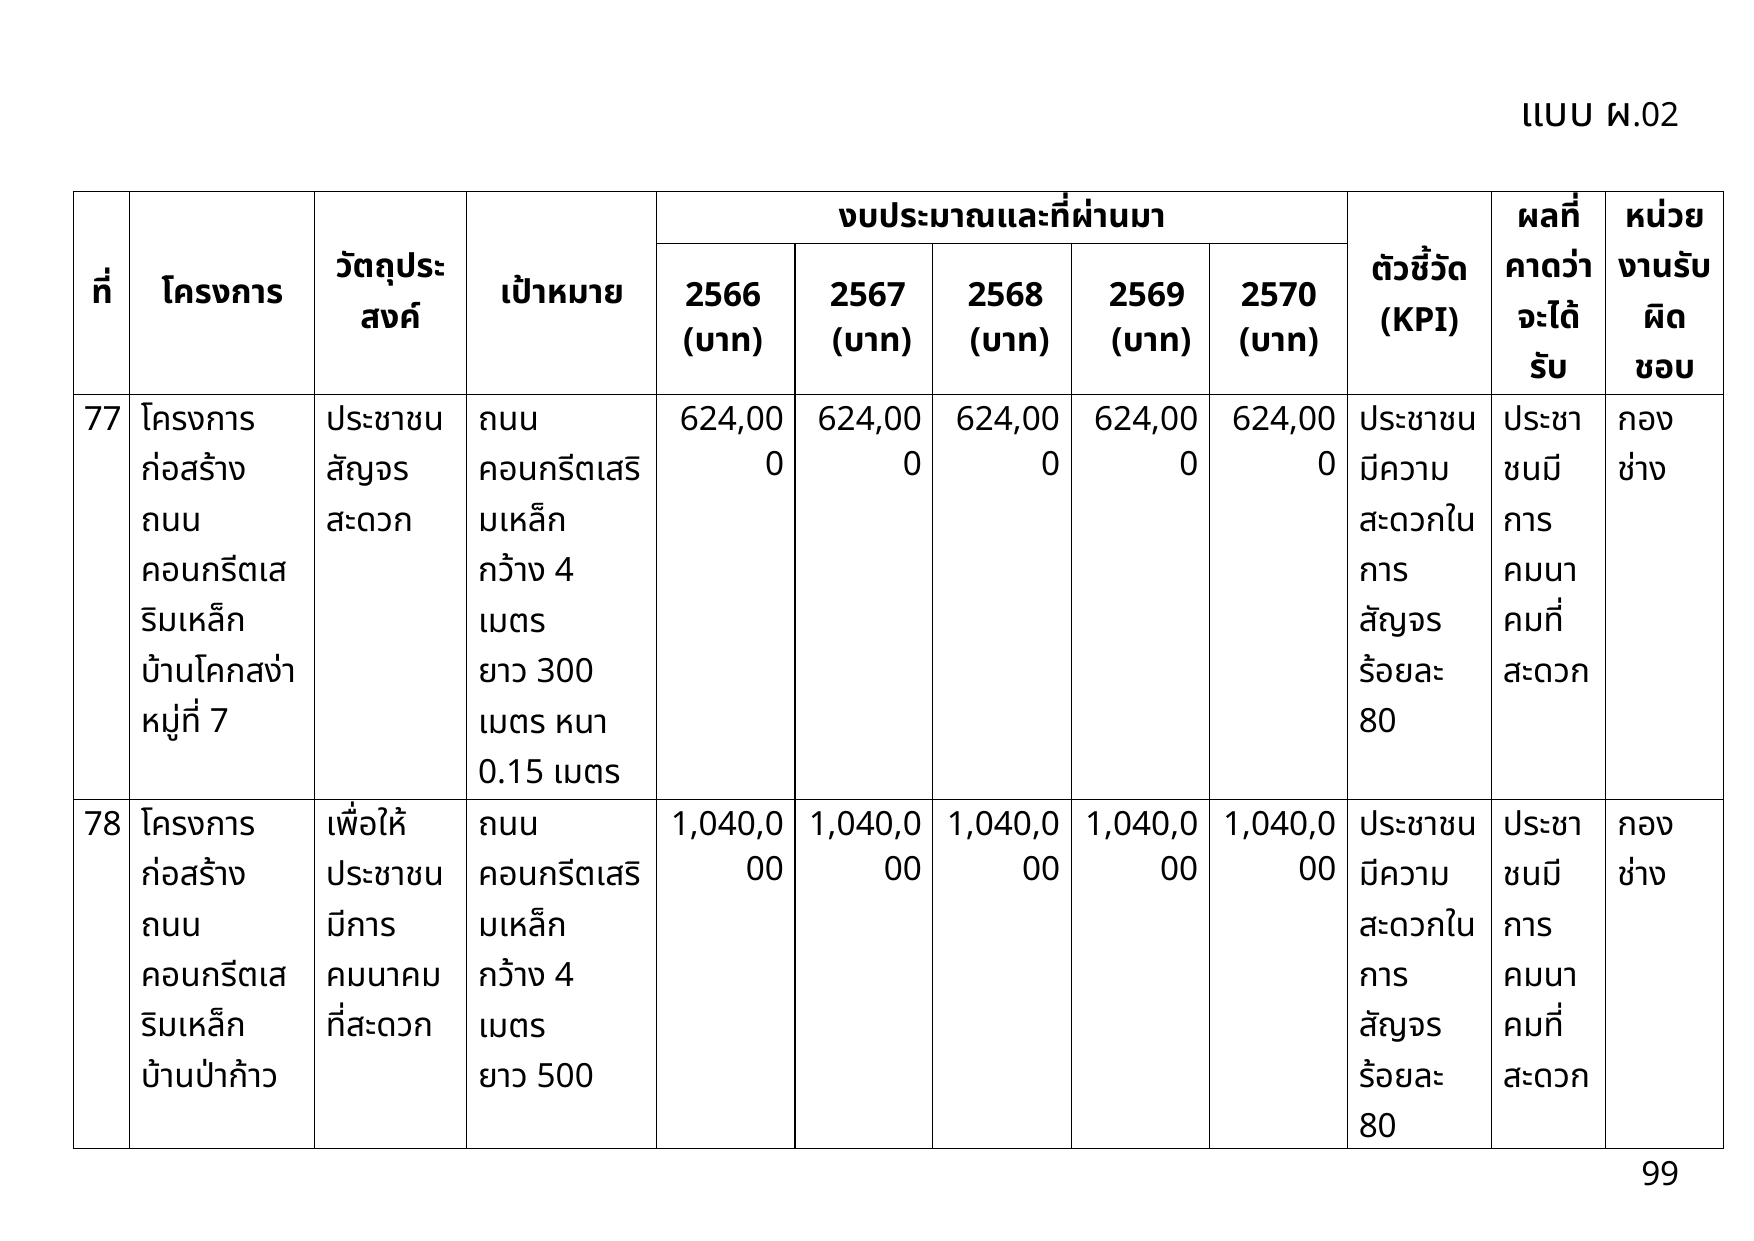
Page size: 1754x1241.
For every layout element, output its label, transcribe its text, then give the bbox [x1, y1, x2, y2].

table_header หน่วยงานรับผิดชอบ [1606, 192, 1723, 394]
table_cell 2568 (บาท) [933, 244, 1071, 394]
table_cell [1348, 800, 1491, 1148]
table_cell โครงการก่อสร้างถนน คอนกรีตเสริมเหล็ก บ้านโคกสง่า หมู่ที่ 7 [130, 395, 314, 799]
table_cell ประชาชนสัญจรสะดวก [315, 395, 466, 799]
table_cell 2569 (บาท) [1072, 244, 1209, 394]
table_cell 624,000 [657, 395, 794, 799]
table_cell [315, 800, 466, 1148]
table_cell 78 [74, 800, 129, 1148]
table_header งบประมาณและที่ผ่านมา [657, 192, 1347, 242]
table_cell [130, 800, 314, 1148]
table_header วัตถุประสงค์ [315, 192, 466, 394]
table_cell 1,040,000 [657, 800, 794, 1148]
table_header ผลที่คาดว่าจะได้รับ [1492, 192, 1605, 394]
table_header ที่ [74, 192, 129, 394]
table_cell 77 [74, 395, 129, 799]
table_cell 2567 (บาท) [796, 244, 932, 394]
table_cell 624,000 [933, 395, 1071, 799]
table_cell กองช่าง [1606, 395, 1723, 799]
table_cell ประชาชนมีความสะดวกในการสัญจรร้อยละ 80 [1348, 395, 1491, 799]
table_cell ถนนคอนกรีตเสริมเหล็ก กว้าง 4 เมตร ยาว 300 เมตร หนา 0.15 เมตร [467, 395, 656, 799]
table_cell 1,040,000 [796, 800, 932, 1148]
table_header เป้าหมาย [467, 192, 656, 394]
table_cell 1,040,000 [1072, 800, 1209, 1148]
table_cell 2570 (บาท) [1210, 244, 1347, 394]
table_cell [467, 800, 656, 1148]
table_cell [1492, 800, 1605, 1148]
table_cell กองช่าง [1606, 800, 1723, 1148]
table_header ตัวชี้วัด (KPI) [1348, 192, 1491, 394]
table_cell 624,000 [1072, 395, 1209, 799]
table_cell 2566 (บาท) [657, 244, 794, 394]
table_cell 624,000 [796, 395, 932, 799]
table_cell 1,040,000 [933, 800, 1071, 1148]
table_cell ประชาชนมีการคมนาคมที่สะดวก [1492, 395, 1605, 799]
table_cell 624,000 [1210, 395, 1347, 799]
table_cell 1,040,000 [1210, 800, 1347, 1148]
table_header โครงการ [130, 192, 314, 394]
